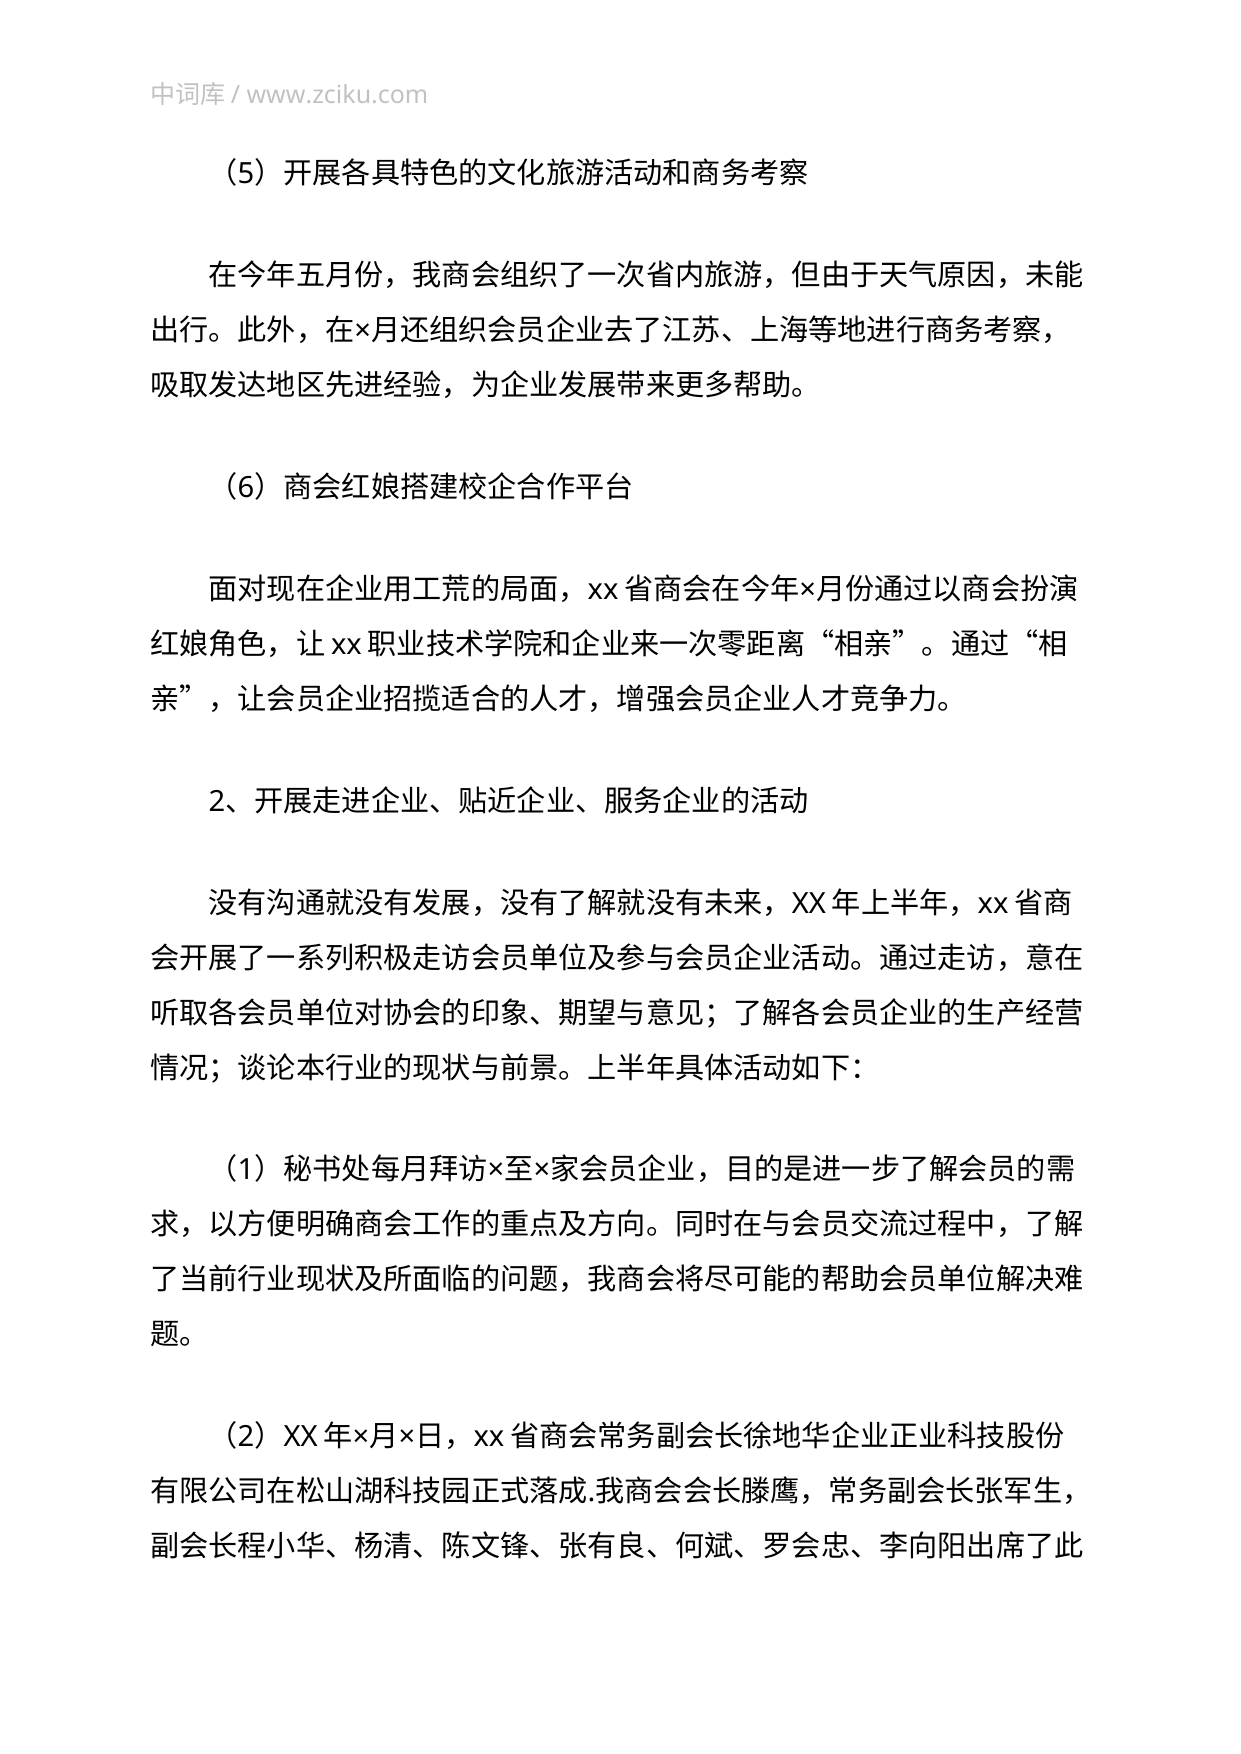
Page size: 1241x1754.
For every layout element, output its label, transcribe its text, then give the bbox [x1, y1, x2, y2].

text （5）开展各具特色的文化旅游活动和商务考察 [150, 150, 1090, 192]
text 在今年五月份，我商会组织了一次省内旅游，但由于天气原因，未能出行。此外，在×月还组织会员企业去了江苏、上海等地进行商务考察，吸取发达地区先进经验，为企业发展带来更多帮助。 [150, 252, 1090, 404]
text （6）商会红娘搭建校企合作平台 [150, 464, 1090, 506]
text 面对现在企业用工荒的局面，xx省商会在今年×月份通过以商会扮演红娘角色，让xx职业技术学院和企业来一次零距离“相亲”。通过“相亲”，让会员企业招揽适合的人才，增强会员企业人才竞争力。 [150, 566, 1090, 718]
text 2、开展走进企业、贴近企业、服务企业的活动 [150, 777, 1090, 820]
text 没有沟通就没有发展，没有了解就没有未来，XX年上半年，xx省商会开展了一系列积极走访会员单位及参与会员企业活动。通过走访，意在听取各会员单位对协会的印象、期望与意见；了解各会员企业的生产经营情况；谈论本行业的现状与前景。上半年具体活动如下： [150, 879, 1090, 1086]
text （1）秘书处每月拜访×至×家会员企业，目的是进一步了解会员的需求，以方便明确商会工作的重点及方向。同时在与会员交流过程中，了解了当前行业现状及所面临的问题，我商会将尽可能的帮助会员单位解决难题。 [150, 1146, 1090, 1353]
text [150, 1412, 1090, 1565]
